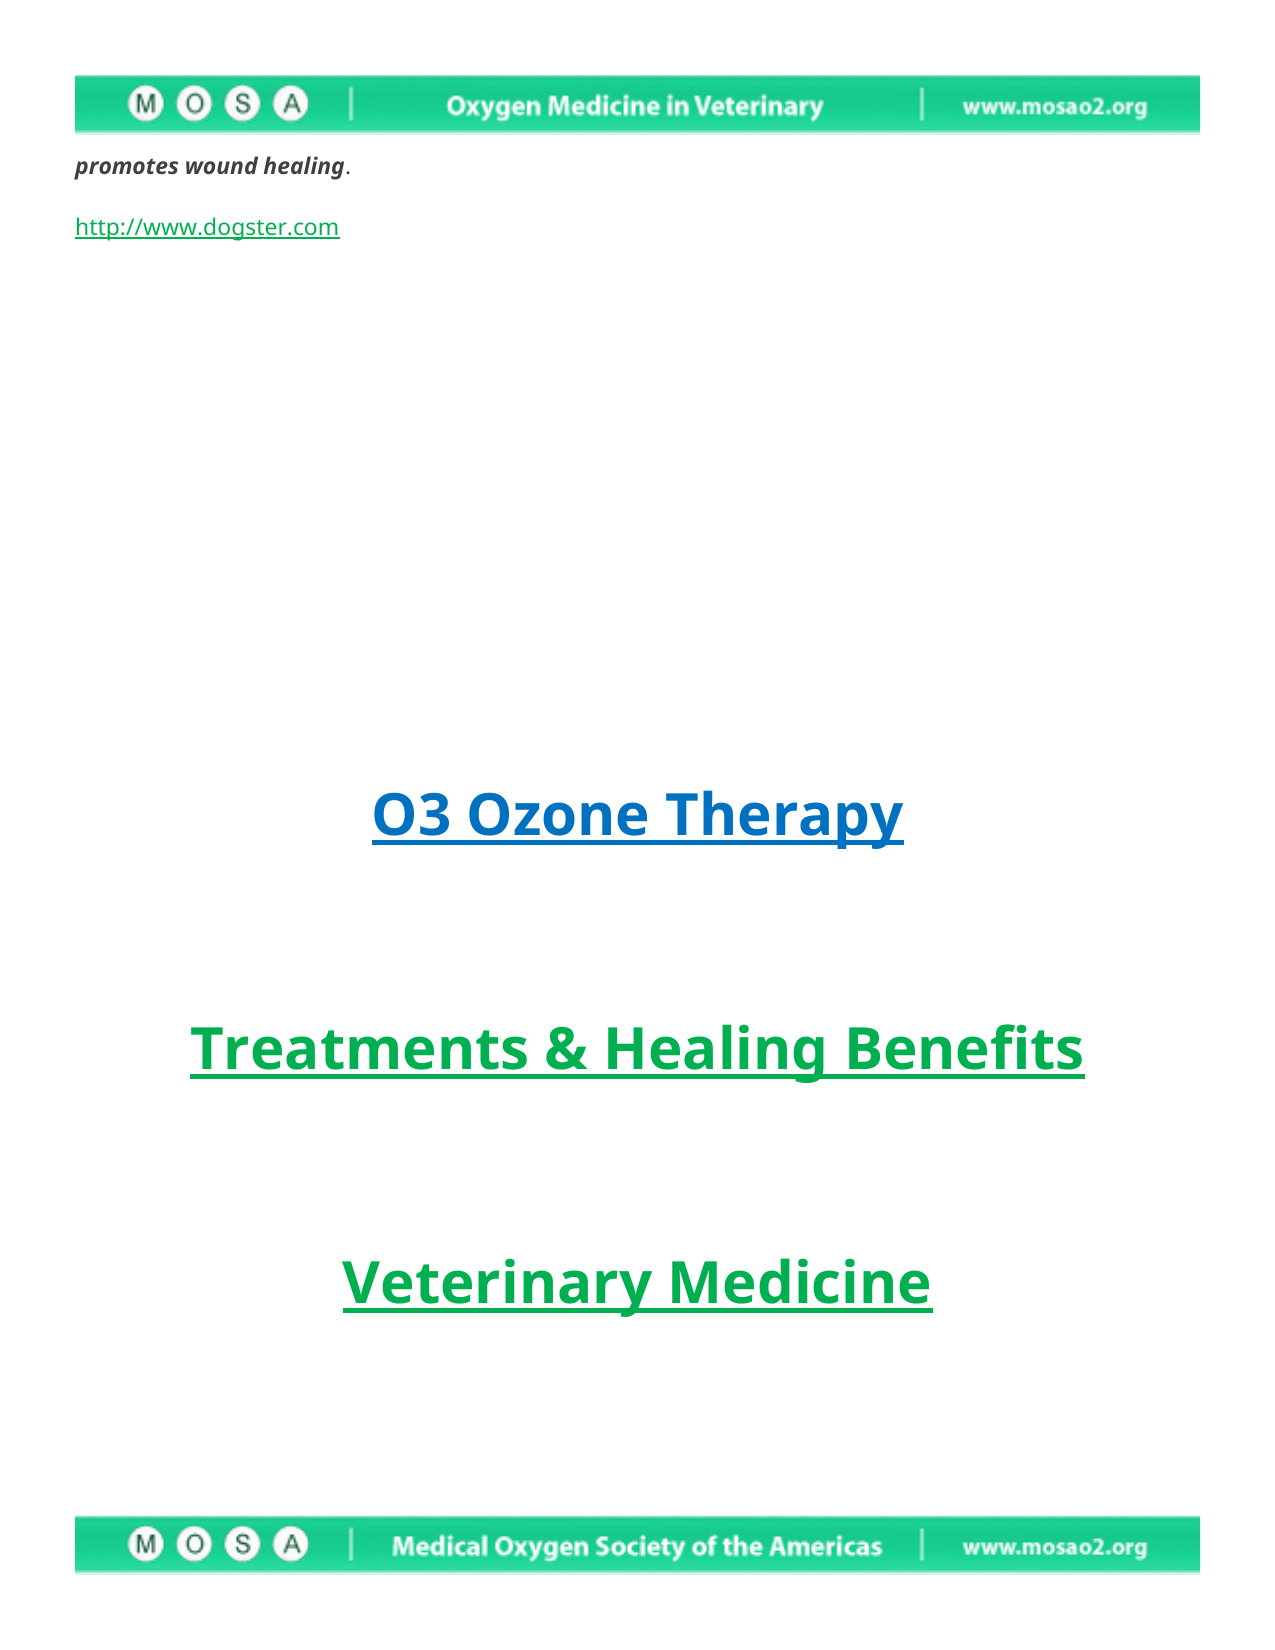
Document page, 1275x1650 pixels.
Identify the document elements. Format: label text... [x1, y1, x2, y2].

text O3 Ozone Therapy [75, 773, 1200, 853]
text Veterinary Medicine [75, 1241, 1200, 1321]
text http://www.dogster.com [75, 210, 1200, 242]
picture [75, 1515, 1200, 1575]
text Treatments & Healing Benefits [75, 1007, 1200, 1087]
picture [75, 75, 1200, 135]
